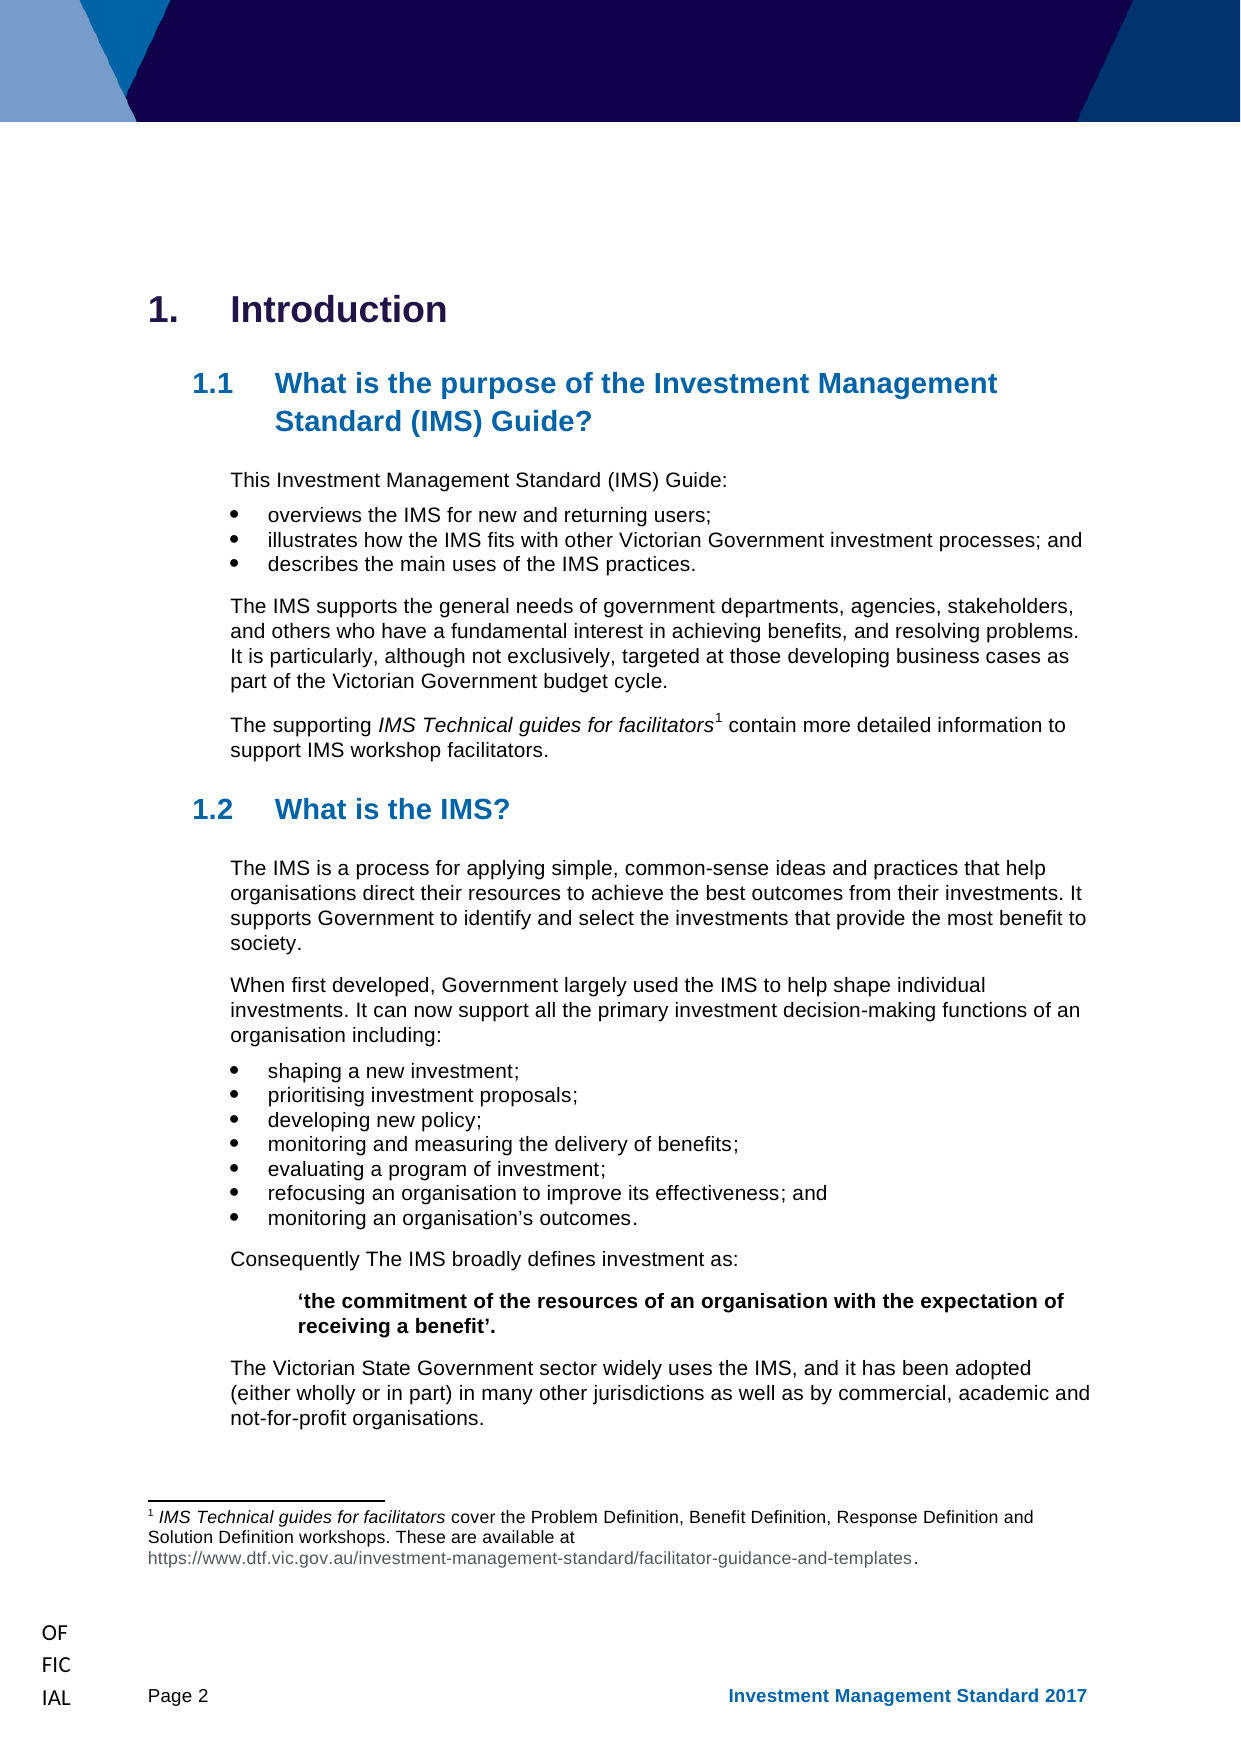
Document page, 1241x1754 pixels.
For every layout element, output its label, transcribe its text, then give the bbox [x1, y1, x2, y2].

text The supporting IMS Technical guides for facilitators contain more detailed information to support IMS workshop facilitators. [230, 711, 1092, 762]
text Consequently The IMS broadly defines investment as: [230, 1247, 1092, 1271]
text The IMS is a process for applying simple, common-sense ideas and practices that help organisations direct their resources to achieve the best outcomes from their investments. It supports Government to identify and select the investments that provide the most benefit to society. [230, 856, 1092, 955]
text illustrates how the IMS fits with other Victorian Government investment processes; and [230, 528, 1092, 552]
text ‘the commitment of the resources of an organisation with the expectation of receiving a benefit’. [298, 1288, 1092, 1337]
text The IMS supports the general needs of government departments, agencies, stakeholders, and others who have a fundamental interest in achieving benefits, and resolving problems. It is particularly, although not exclusively, targeted at those developing business cases as part of the Victorian Government budget cycle. [230, 593, 1092, 693]
subtitle What is the IMS? [192, 792, 1092, 826]
subtitle What is the purpose of the Investment Management Standard (IMS) Guide? [192, 366, 1092, 438]
text monitoring and measuring the delivery of benefits; [230, 1132, 1092, 1157]
text describes the main uses of the IMS practices. [230, 552, 1092, 577]
subtitle Introduction [148, 287, 1092, 330]
text This Investment Management Standard (IMS) Guide: [230, 468, 1092, 492]
text The Victorian State Government sector widely uses the IMS, and it has been adopted (either wholly or in part) in many other jurisdictions as well as by commercial, academic and not-for-profit organisations. [230, 1355, 1092, 1429]
text evaluating a program of investment; [230, 1157, 1092, 1181]
text monitoring an organisation’s outcomes. [230, 1206, 1092, 1230]
picture [0, 0, 1241, 122]
text When first developed, Government largely used the IMS to help shape individual investments. It can now support all the primary investment decision-making functions of an organisation including: [230, 973, 1092, 1047]
text shaping a new investment; [230, 1059, 1092, 1083]
text overviews the IMS for new and returning users; [230, 503, 1092, 528]
text refocusing an organisation to improve its effectiveness; and [230, 1181, 1092, 1206]
text prioritising investment proposals; [230, 1083, 1092, 1108]
text developing new policy; [230, 1108, 1092, 1132]
